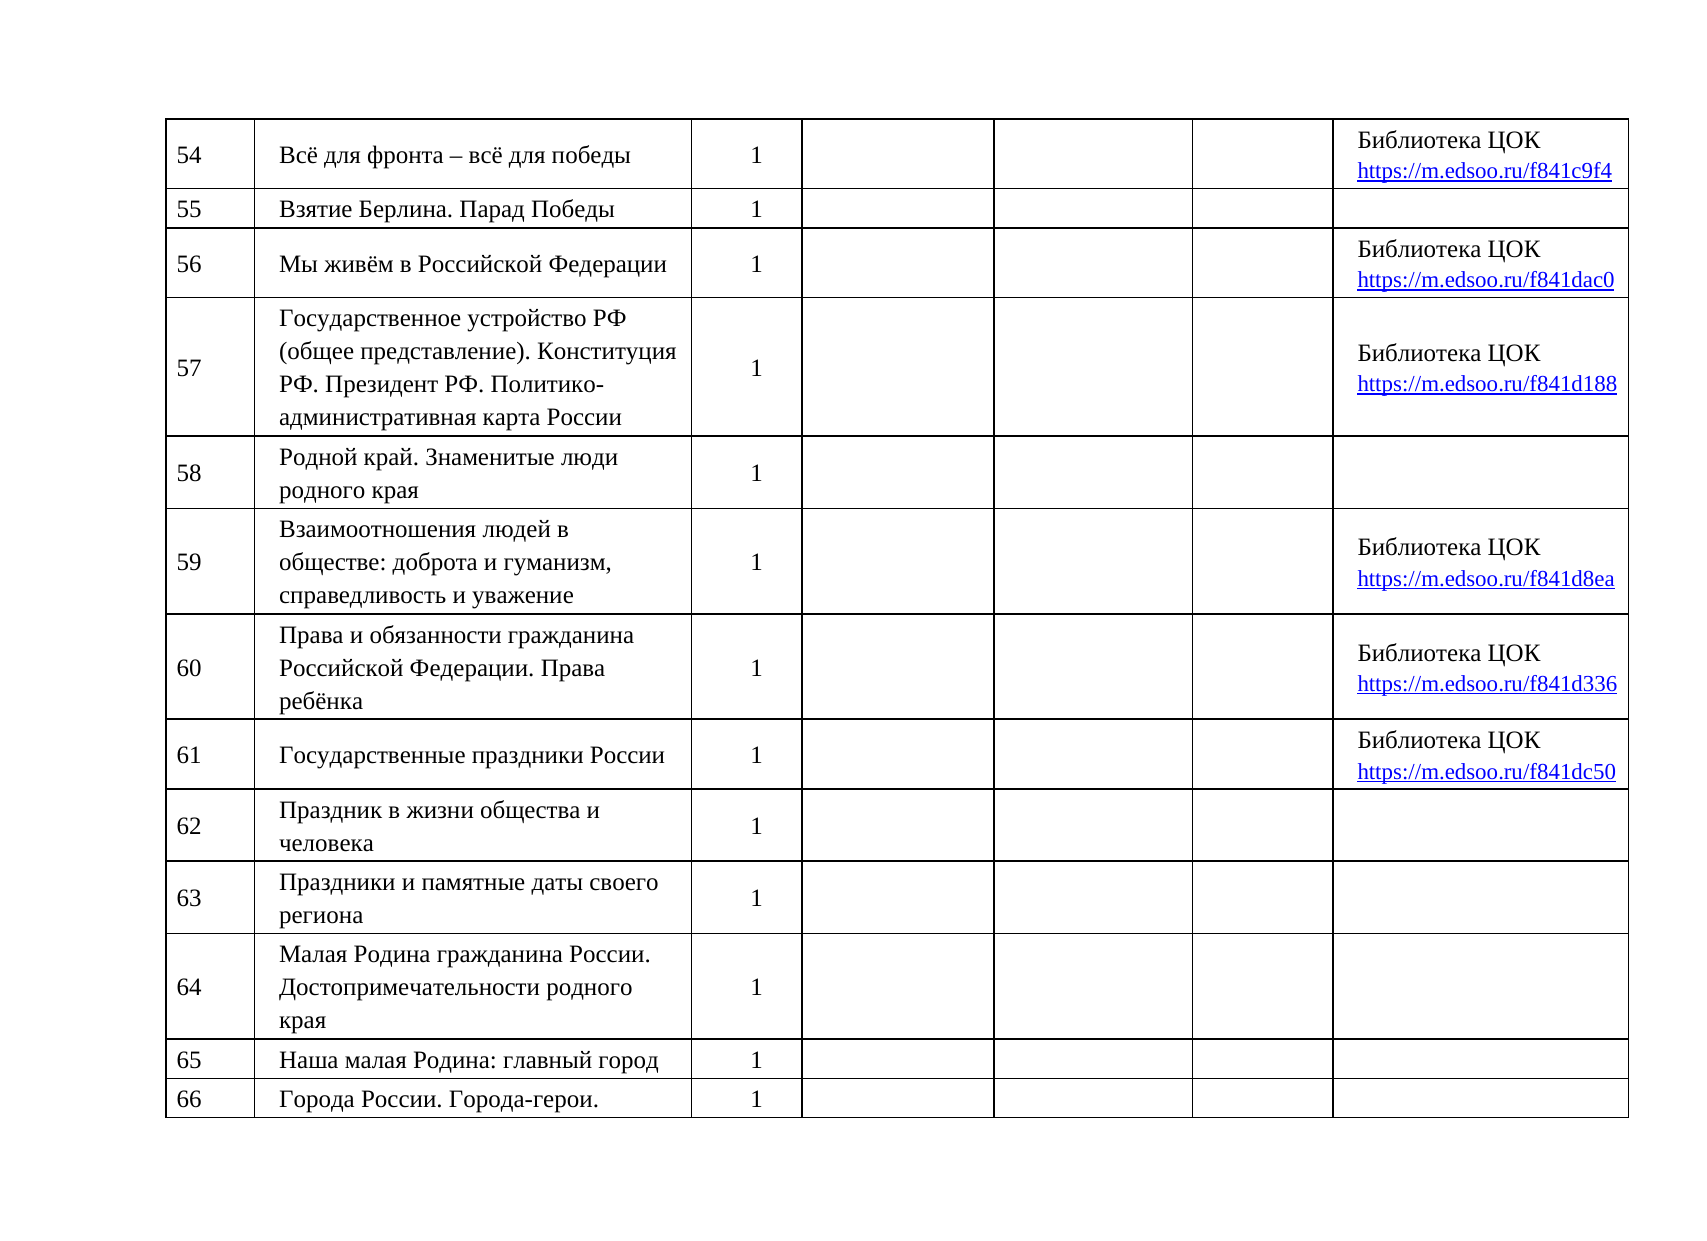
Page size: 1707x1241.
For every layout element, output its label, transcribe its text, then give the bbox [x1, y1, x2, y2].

table_cell [1334, 790, 1628, 860]
table_cell Взятие Берлина. Парад Победы [255, 189, 691, 227]
table_cell [803, 790, 993, 860]
table_cell [1334, 1079, 1628, 1117]
table_cell [995, 298, 1192, 435]
table_cell [1193, 790, 1332, 860]
table_cell [995, 189, 1192, 227]
table_cell 1 [692, 437, 801, 507]
table_cell [1334, 1040, 1628, 1077]
table_cell Библиотека ЦОК https://m.edsoo.ru/f841dac0 [1334, 229, 1628, 297]
table_cell [1334, 437, 1628, 507]
table_cell [1334, 934, 1628, 1038]
table_cell 1 [692, 1079, 801, 1117]
table_cell [995, 790, 1192, 860]
table_cell [803, 1040, 993, 1077]
table_cell 1 [692, 120, 801, 188]
table_cell 65 [167, 1040, 254, 1077]
table_cell [1193, 615, 1332, 718]
table_cell 1 [692, 1040, 801, 1077]
table_cell [995, 862, 1192, 933]
table_cell Права и обязанности гражданина Российской Федерации. Права ребёнка [255, 615, 691, 718]
table_cell Библиотека ЦОК https://m.edsoo.ru/f841dc50 [1334, 720, 1628, 788]
table_cell [803, 509, 993, 613]
table_cell 61 [167, 720, 254, 788]
table_cell [803, 229, 993, 297]
table_cell [803, 720, 993, 788]
table_cell [803, 1079, 993, 1117]
table_cell Наша малая Родина: главный город [255, 1040, 691, 1077]
table_cell Библиотека ЦОК https://m.edsoo.ru/f841c9f4 [1334, 120, 1628, 188]
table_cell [255, 1079, 691, 1117]
table_cell 57 [167, 298, 254, 435]
table_cell [803, 934, 993, 1038]
table_cell Государственное устройство РФ (общее представление). Конституция РФ. Президент РФ. Политико-административная карта России [255, 298, 691, 435]
table_cell 62 [167, 790, 254, 860]
table_cell [803, 298, 993, 435]
table_cell Родной край. Знаменитые люди родного края [255, 437, 691, 507]
table_cell [1193, 720, 1332, 788]
table_cell Библиотека ЦОК https://m.edsoo.ru/f841d8ea [1334, 509, 1628, 613]
table_cell 1 [692, 720, 801, 788]
table_cell Всё для фронта – всё для победы [255, 120, 691, 188]
table_cell [1334, 862, 1628, 933]
table_cell Мы живём в Российской Федерации [255, 229, 691, 297]
table_cell 60 [167, 615, 254, 718]
table_cell Библиотека ЦОК https://m.edsoo.ru/f841d336 [1334, 615, 1628, 718]
table_cell [803, 189, 993, 227]
table_cell 1 [692, 229, 801, 297]
table_cell 1 [692, 298, 801, 435]
table_cell 64 [167, 934, 254, 1038]
table_cell [1193, 437, 1332, 507]
table_cell [995, 720, 1192, 788]
table_cell 63 [167, 862, 254, 933]
table_cell [995, 615, 1192, 718]
table_cell [803, 437, 993, 507]
table_cell 54 [167, 120, 254, 188]
table_cell 1 [692, 934, 801, 1038]
table_cell 1 [692, 862, 801, 933]
table_cell [1193, 1040, 1332, 1077]
table_cell Праздник в жизни общества и человека [255, 790, 691, 860]
table_cell [995, 229, 1192, 297]
table_cell [995, 437, 1192, 507]
table_cell [995, 509, 1192, 613]
table_cell [995, 120, 1192, 188]
table_cell [1193, 1079, 1332, 1117]
table_cell 56 [167, 229, 254, 297]
table_cell [1193, 298, 1332, 435]
table_cell [803, 120, 993, 188]
table_cell [803, 862, 993, 933]
table_cell Взаимоотношения людей в обществе: доброта и гуманизм, справедливость и уважение [255, 509, 691, 613]
table_cell 1 [692, 509, 801, 613]
table_cell 1 [692, 790, 801, 860]
table_cell Праздники и памятные даты своего региона [255, 862, 691, 933]
table_cell [1193, 189, 1332, 227]
table_cell 1 [692, 189, 801, 227]
table_cell Государственные праздники России [255, 720, 691, 788]
table_cell [1193, 229, 1332, 297]
table_cell [1193, 862, 1332, 933]
table_cell [995, 934, 1192, 1038]
table_cell [995, 1079, 1192, 1117]
table_cell 66 [167, 1079, 254, 1117]
table_cell [995, 1040, 1192, 1077]
table_cell 58 [167, 437, 254, 507]
table_cell Малая Родина гражданина России. Достопримечательности родного края [255, 934, 691, 1038]
table_cell [1193, 509, 1332, 613]
table_cell Библиотека ЦОК https://m.edsoo.ru/f841d188 [1334, 298, 1628, 435]
table_cell [803, 615, 993, 718]
table_cell 59 [167, 509, 254, 613]
table_cell [1193, 934, 1332, 1038]
table_cell [1334, 189, 1628, 227]
table_cell 1 [692, 615, 801, 718]
table_cell 55 [167, 189, 254, 227]
table_cell [1193, 120, 1332, 188]
